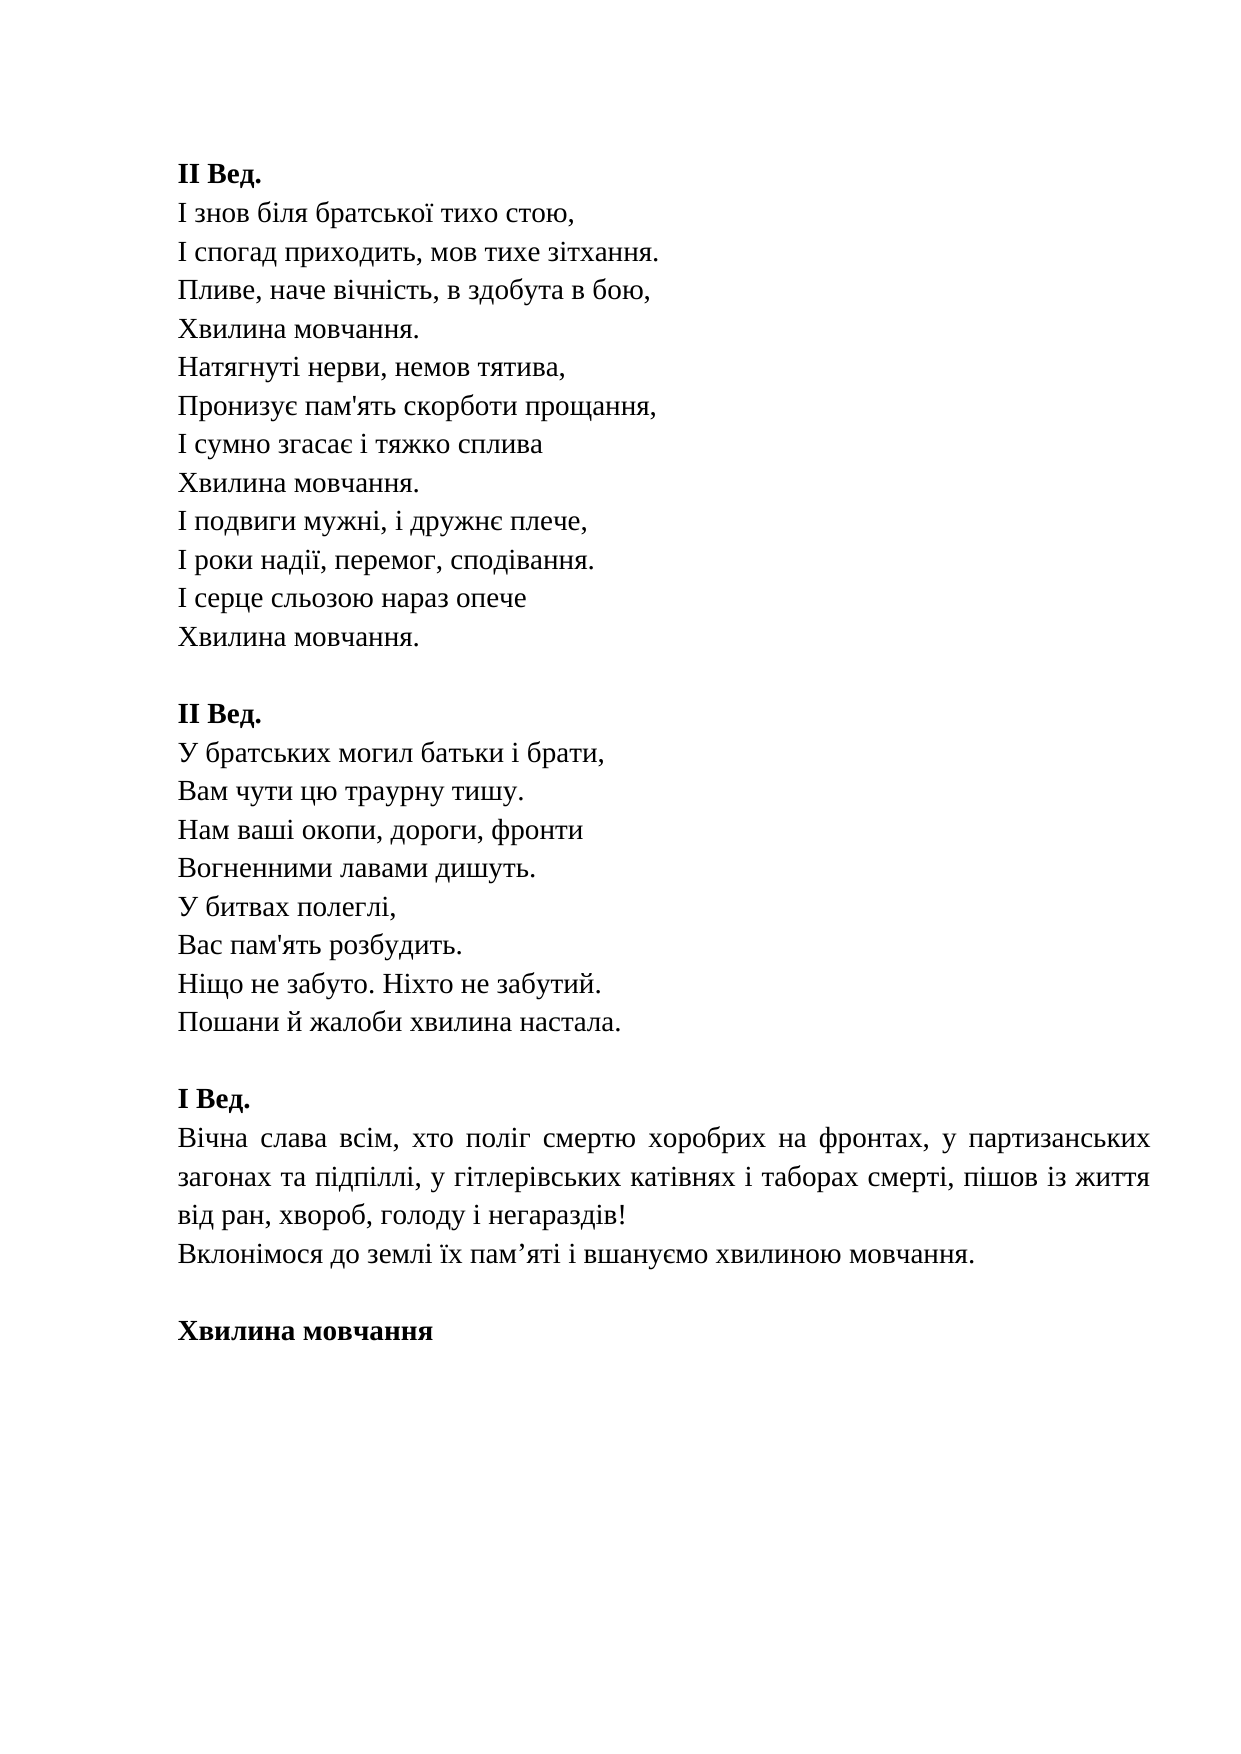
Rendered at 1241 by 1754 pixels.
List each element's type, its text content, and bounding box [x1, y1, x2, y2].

text Хвилина мовчання. [177, 311, 1152, 344]
text Пошани й жалоби хвилина настала. [177, 1004, 1152, 1038]
text Вам чути цю траурну тишу. [177, 773, 1152, 807]
text І спогад приходить, мов тихе зітхання. [177, 234, 1152, 267]
text Нам ваші окопи, дороги, фронти [177, 812, 1152, 845]
text І роки надії, перемог, сподівання. [177, 542, 1152, 576]
text Вклонімося до землі їх пам’яті і вшануємо хвилиною мовчання. [177, 1236, 1152, 1269]
text І Вед. [177, 1082, 1152, 1115]
text Пливе, наче вічність, в здобута в бою, [177, 272, 1152, 306]
text Пронизує пам'ять скорботи прощання, [177, 388, 1152, 421]
text У братських могил батьки і брати, [177, 735, 1152, 768]
text У битвах полеглі, [177, 889, 1152, 922]
text Ніщо не забуто. Ніхто не забутий. [177, 966, 1152, 999]
text Вічна слава всім, хто поліг смертю хоробрих на фронтах, у партизанських загонах та підпіллі, у гітлерівських катівнях і таборах смерті, пішов із життя від ран, хвороб, голоду і негараздів! [177, 1120, 1152, 1231]
text І подвиги мужні, і дружнє плече, [177, 503, 1152, 537]
text Хвилина мовчання. [177, 465, 1152, 498]
text Вас пам'ять розбудить. [177, 927, 1152, 961]
text Хвилина мовчання. [177, 619, 1152, 653]
text Хвилина мовчання [177, 1313, 1152, 1346]
text І знов біля братської тихо стою, [177, 195, 1152, 229]
text І сумно згасає і тяжко сплива [177, 426, 1152, 460]
text Натягнуті нерви, немов тятива, [177, 349, 1152, 383]
text І серце сльозою нараз опече [177, 581, 1152, 614]
text ІІ Вед. [177, 157, 1152, 190]
text ІІ Вед. [177, 696, 1152, 730]
text Вогненними лавами дишуть. [177, 850, 1152, 884]
